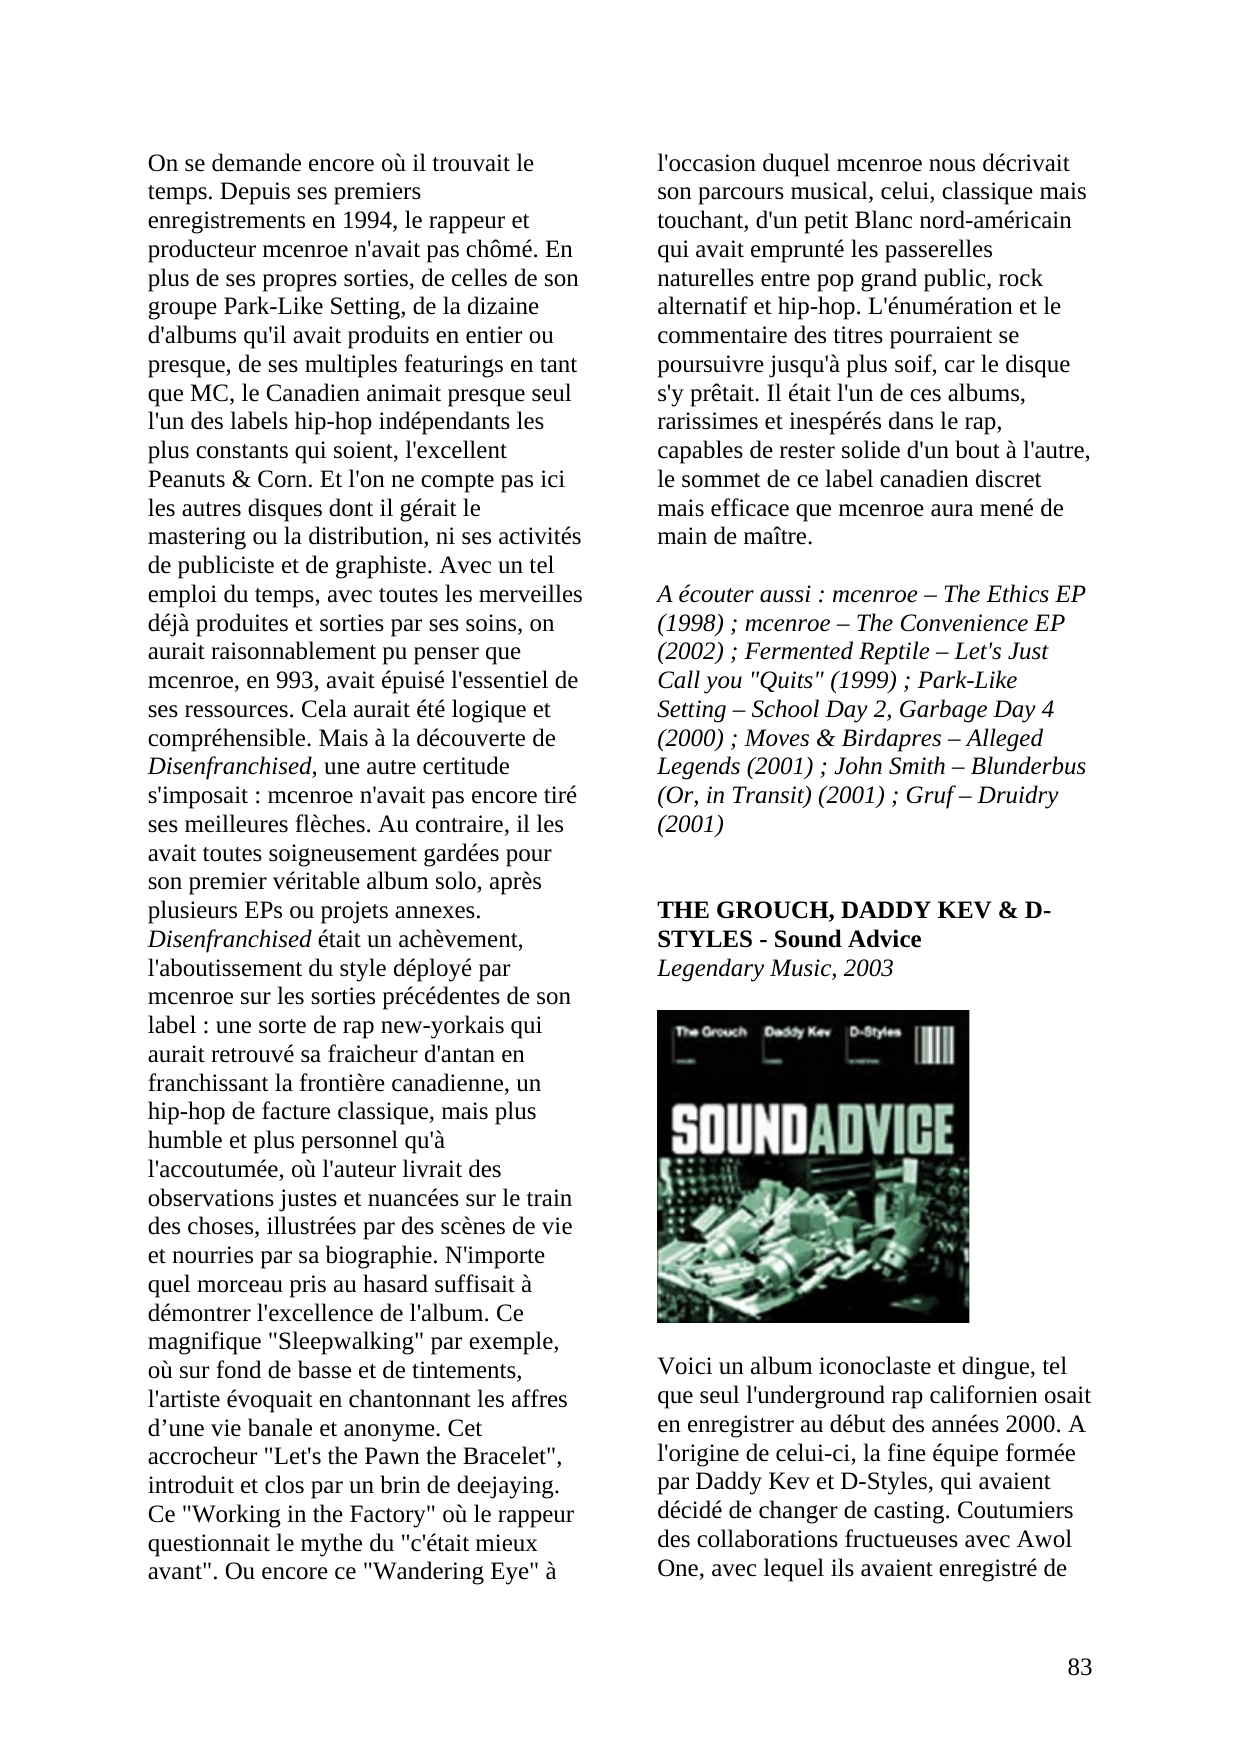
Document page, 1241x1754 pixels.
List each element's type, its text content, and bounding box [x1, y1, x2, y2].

text A écouter aussi : mcenroe – The Ethics EP (1998) ; mcenroe – The Convenience EP (2002) ; Fermented Reptile – Let's Just Call you "Quits" (1999) ; Park-Like Setting – School Day 2, Garbage Day 4 (2000) ; Moves & Birdapres – Alleged Legends (2001) ; John Smith – Blunderbus (Or, in Transit) (2001) ; Gruf – Druidry (2001) [657, 579, 1093, 838]
text Legendary Music, 2003 [657, 953, 1093, 981]
subtitle THE GROUCH, DADDY KEV & D-STYLES - Sound Advice [657, 895, 1093, 953]
picture [657, 1010, 970, 1323]
text On se demande encore où il trouvait le temps. Depuis ses premiers enregistrements en 1994, le rappeur et producteur mcenroe n'avait pas chômé. En plus de ses propres sorties, de celles de son groupe Park-Like Setting, de la dizaine d'albums qu'il avait produits en entier ou presque, de ses multiples featurings en tant que MC, le Canadien animait presque seul l'un des labels hip-hop indépendants les plus constants qui soient, l'excellent Peanuts & Corn. Et l'on ne compte pas ici les autres disques dont il gérait le mastering ou la distribution, ni ses activités de publiciste et de graphiste. Avec un tel emploi du temps, avec toutes les merveilles déjà produites et sorties par ses soins, on aurait raisonnablement pu penser que mcenroe, en 993, avait épuisé l'essentiel de ses ressources. Cela aurait été logique et compréhensible. Mais à la découverte de Disenfranchised, une autre certitude s'imposait : mcenroe n'avait pas encore tiré ses meilleures flèches. Au contraire, il les avait toutes soigneusement gardées pour son premier véritable album solo, après plusieurs EPs ou projets annexes. Disenfranchised était un achèvement, l'aboutissement du style déployé par mcenroe sur les sorties précédentes de son label : une sorte de rap new-yorkais qui aurait retrouvé sa fraicheur d'antan en franchissant la frontière canadienne, un hip-hop de facture classique, mais plus humble et plus personnel qu'à l'accoutumée, où l'auteur livrait des observations justes et nuancées sur le train des choses, illustrées par des scènes de vie et nourries par sa biographie. N'importe quel morceau pris au hasard suffisait à démontrer l'excellence de l'album. Ce magnifique "Sleepwalking" par exemple, où sur fond de basse et de tintements, l'artiste évoquait en chantonnant les affres d’une vie banale et anonyme. Cet accrocheur "Let's the Pawn the Bracelet", introduit et clos par un brin de deejaying. Ce "Working in the Factory" où le rappeur questionnait le mythe du "c'était mieux avant". Ou encore ce "Wandering Eye" à l'occasion duquel mcenroe nous décrivait son parcours musical, celui, classique mais touchant, d'un petit Blanc nord-américain qui avait emprunté les passerelles naturelles entre pop grand public, rock alternatif et hip-hop. L'énumération et le commentaire des titres pourraient se poursuivre jusqu'à plus soif, car le disque s'y prêtait. Il était l'un de ces albums, rarissimes et inespérés dans le rap, capables de rester solide d'un bout à l'autre, le sommet de ce label canadien discret mais efficace que mcenroe aura mené de main de maître. [657, 148, 1093, 550]
text On se demande encore où il trouvait le temps. Depuis ses premiers enregistrements en 1994, le rappeur et producteur mcenroe n'avait pas chômé. En plus de ses propres sorties, de celles de son groupe Park-Like Setting, de la dizaine d'albums qu'il avait produits en entier ou presque, de ses multiples featurings en tant que MC, le Canadien animait presque seul l'un des labels hip-hop indépendants les plus constants qui soient, l'excellent Peanuts & Corn. Et l'on ne compte pas ici les autres disques dont il gérait le mastering ou la distribution, ni ses activités de publiciste et de graphiste. Avec un tel emploi du temps, avec toutes les merveilles déjà produites et sorties par ses soins, on aurait raisonnablement pu penser que mcenroe, en 993, avait épuisé l'essentiel de ses ressources. Cela aurait été logique et compréhensible. Mais à la découverte de Disenfranchised, une autre certitude s'imposait : mcenroe n'avait pas encore tiré ses meilleures flèches. Au contraire, il les avait toutes soigneusement gardées pour son premier véritable album solo, après plusieurs EPs ou projets annexes. Disenfranchised était un achèvement, l'aboutissement du style déployé par mcenroe sur les sorties précédentes de son label : une sorte de rap new-yorkais qui aurait retrouvé sa fraicheur d'antan en franchissant la frontière canadienne, un hip-hop de facture classique, mais plus humble et plus personnel qu'à l'accoutumée, où l'auteur livrait des observations justes et nuancées sur le train des choses, illustrées par des scènes de vie et nourries par sa biographie. N'importe quel morceau pris au hasard suffisait à démontrer l'excellence de l'album. Ce magnifique "Sleepwalking" par exemple, où sur fond de basse et de tintements, l'artiste évoquait en chantonnant les affres d’une vie banale et anonyme. Cet accrocheur "Let's the Pawn the Bracelet", introduit et clos par un brin de deejaying. Ce "Working in the Factory" où le rappeur questionnait le mythe du "c'était mieux avant". Ou encore ce "Wandering Eye" à l'occasion duquel mcenroe nous décrivait son parcours musical, celui, classique mais touchant, d'un petit Blanc nord-américain qui avait emprunté les passerelles naturelles entre pop grand public, rock alternatif et hip-hop. L'énumération et le commentaire des titres pourraient se poursuivre jusqu'à plus soif, car le disque s'y prêtait. Il était l'un de ces albums, rarissimes et inespérés dans le rap, capables de rester solide d'un bout à l'autre, le sommet de ce label canadien discret mais efficace que mcenroe aura mené de main de maître. [148, 148, 583, 1585]
